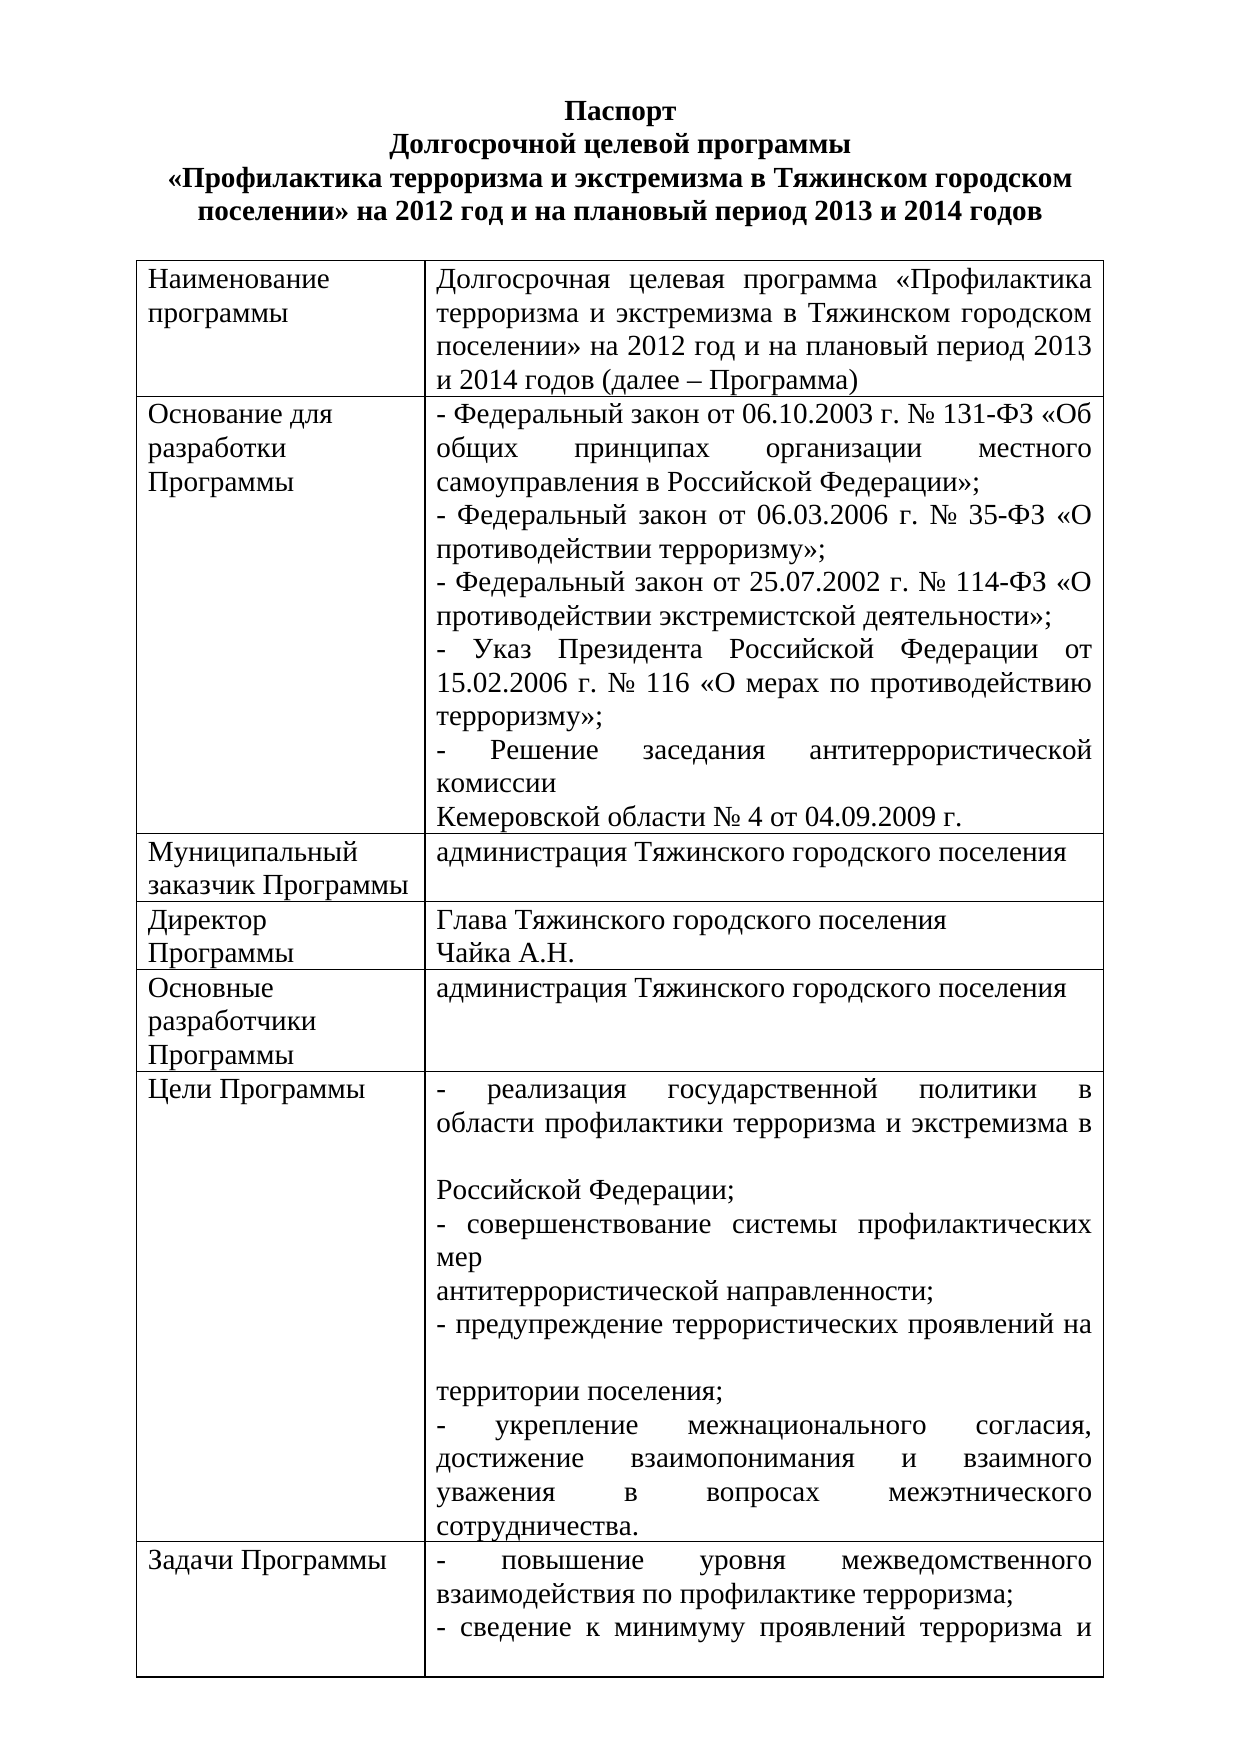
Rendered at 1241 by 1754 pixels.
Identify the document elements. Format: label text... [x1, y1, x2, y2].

table_cell Основание для разработки Программы [137, 397, 424, 833]
table_cell администрация Тяжинского городского поселения [426, 834, 1103, 901]
text Долгосрочной целевой программы [148, 126, 1092, 160]
table_cell - Федеральный закон от 06.10.2003 г. № 131-ФЗ «Об общих принципах организации местного самоуправления в Российской Федерации»; - Федеральный закон от 06.03.2006 г. № 35-ФЗ «О противодействии терроризму»; - Федеральный закон от 25.07.2002 г. № 114-ФЗ «О противодействии экстремистской деятельности»; - Указ Президента Российской Федерации от 15.02.2006 г. № 116 «О мерах по противодействию терроризму»; - Решение заседания антитеррористической комиссии Кемеровской области № 4 от 04.09.2009 г. [426, 397, 1103, 833]
table_cell Цели Программы [137, 1072, 424, 1541]
table_cell Директор Программы [137, 902, 424, 969]
table_cell Муниципальный заказчик Программы [137, 834, 424, 901]
table_cell Глава Тяжинского городского поселения Чайка А.Н. [426, 902, 1103, 969]
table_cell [426, 1542, 1103, 1676]
text «Профилактика терроризма и экстремизма в Тяжинском городском поселении» на 2012 год и на плановый период 2013 и 2014 годов [148, 160, 1092, 227]
table_header Наименование программы [137, 261, 424, 396]
text Паспорт [148, 93, 1092, 126]
table_header Долгосрочная целевая программа «Профилактика терроризма и экстремизма в Тяжинском городском поселении» на 2012 год и на плановый период 2013 и 2014 годов (далее – Программа) [426, 261, 1103, 396]
table_cell Основные разработчики Программы [137, 970, 424, 1071]
table_cell Задачи Программы [137, 1542, 424, 1676]
table_cell - реализация государственной политики в области профилактики терроризма и экстремизма в Российской Федерации; - совершенствование системы профилактических мер антитеррористической направленности; - предупреждение террористических проявлений на территории поселения; - укрепление межнационального согласия, достижение взаимопонимания и взаимного уважения в вопросах межэтнического сотрудничества. [426, 1072, 1103, 1541]
table_cell администрация Тяжинского городского поселения [426, 970, 1103, 1071]
